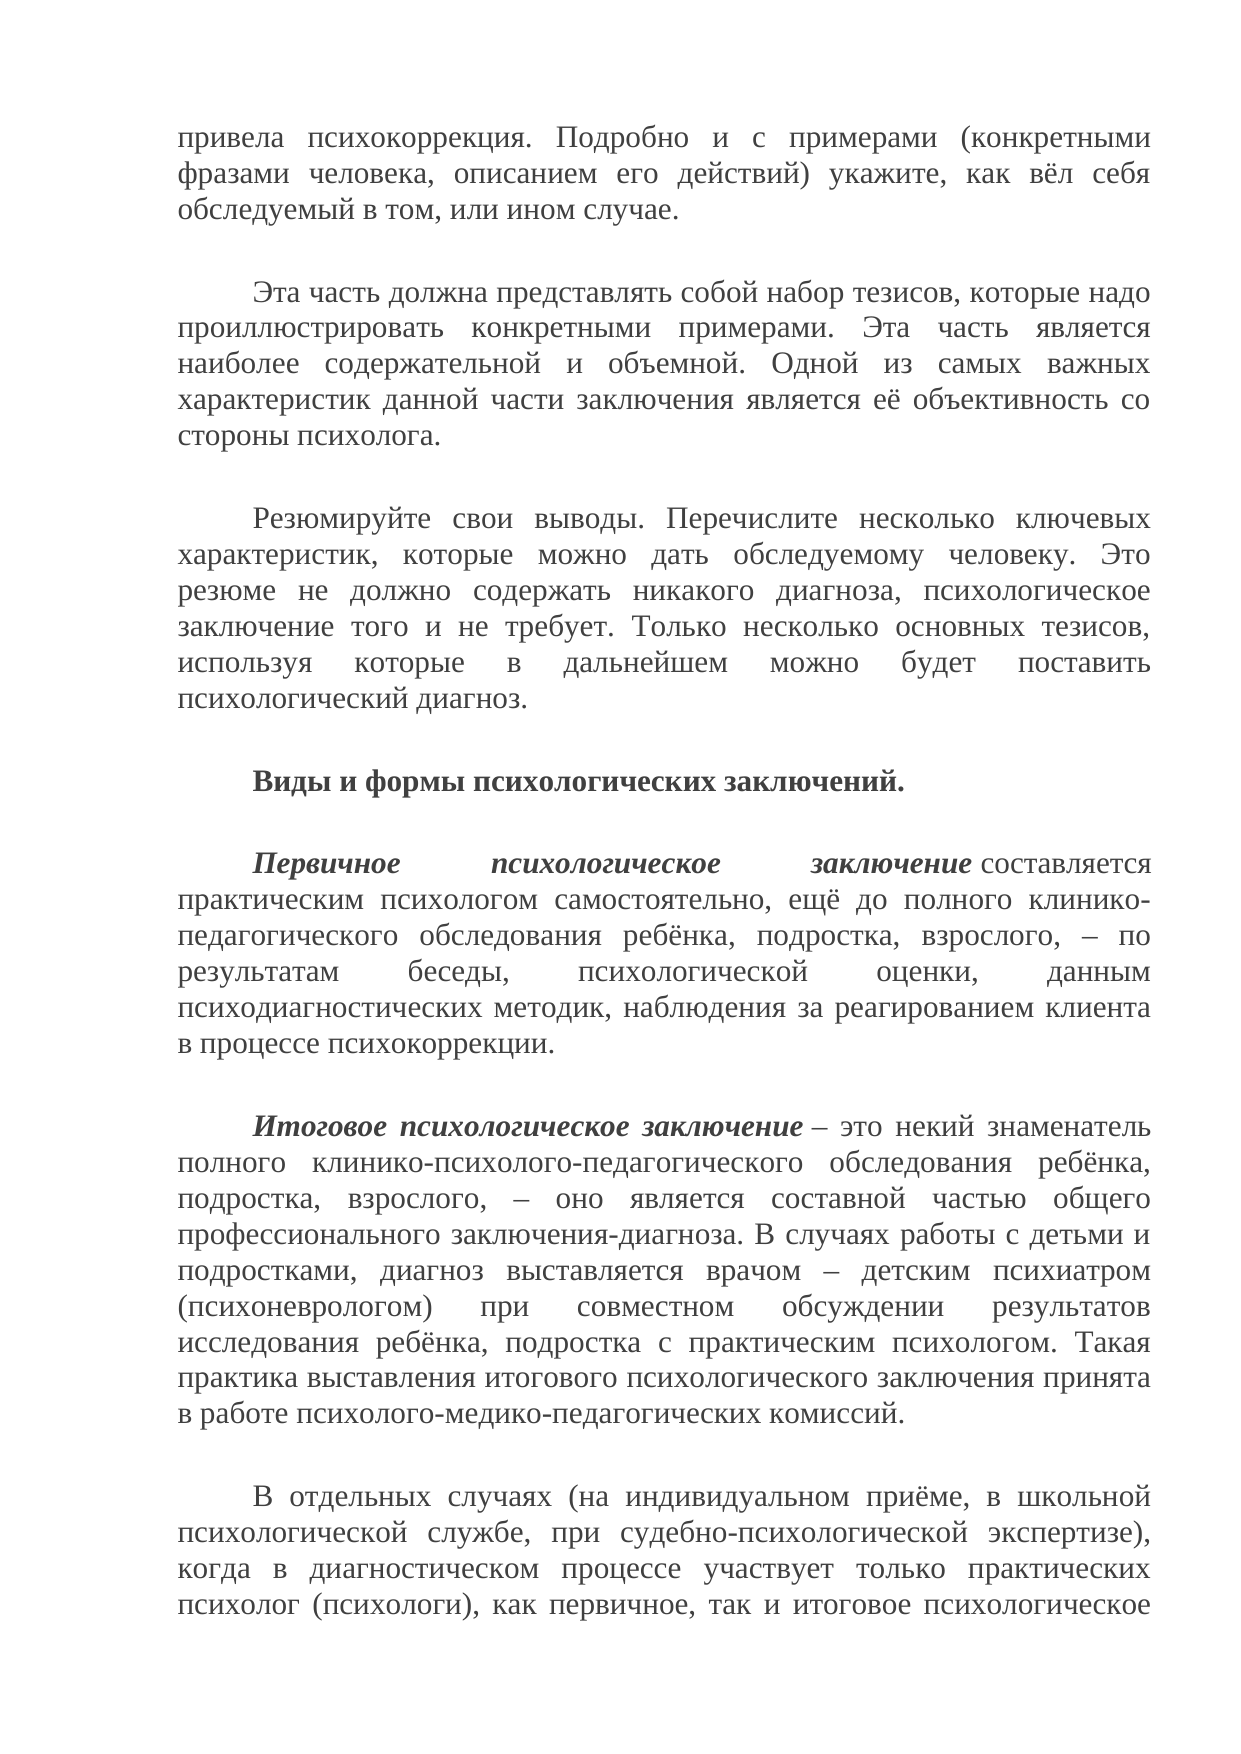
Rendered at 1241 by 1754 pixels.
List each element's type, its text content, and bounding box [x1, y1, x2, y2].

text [177, 118, 1152, 226]
text Итоговое психологическое заключение – это некий знаменатель полного клинико-психолого-педагогического обследования ребёнка, подростка, взрослого, – оно является составной частью общего профессионального заключения-диагноза. В случаях работы с детьми и подростками, диагноз выставляется врачом – детским психиатром (психоневрологом) при совместном обсуждении результатов исследования ребёнка, подростка с практическим психологом. Такая практика выставления итогового психологического заключения принята в работе психолого-медико-педагогических комиссий. [177, 1107, 1152, 1431]
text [177, 1477, 1152, 1621]
text Виды и формы психологических заключений. [177, 762, 1152, 798]
text Первичное психологическое заключение составляется практическим психологом самостоятельно, ещё до полного клинико-педагогического обследования ребёнка, подростка, взрослого, – по результатам беседы, психологической оценки, данным психодиагностических методик, наблюдения за реагированием клиента в процессе психокоррекции. [177, 845, 1152, 1060]
text Резюмируйте свои выводы. Перечислите несколько ключевых характеристик, которые можно дать обследуемому человеку. Это резюме не должно содержать никакого диагноза, психологическое заключение того и не требует. Только несколько основных тезисов, используя которые в дальнейшем можно будет поставить психологический диагноз. [177, 499, 1152, 715]
text Эта часть должна представлять собой набор тезисов, которые надо проиллюстрировать конкретными примерами. Эта часть является наиболее содержательной и объемной. Одной из самых важных характеристик данной части заключения является её объективность со стороны психолога. [177, 273, 1152, 452]
